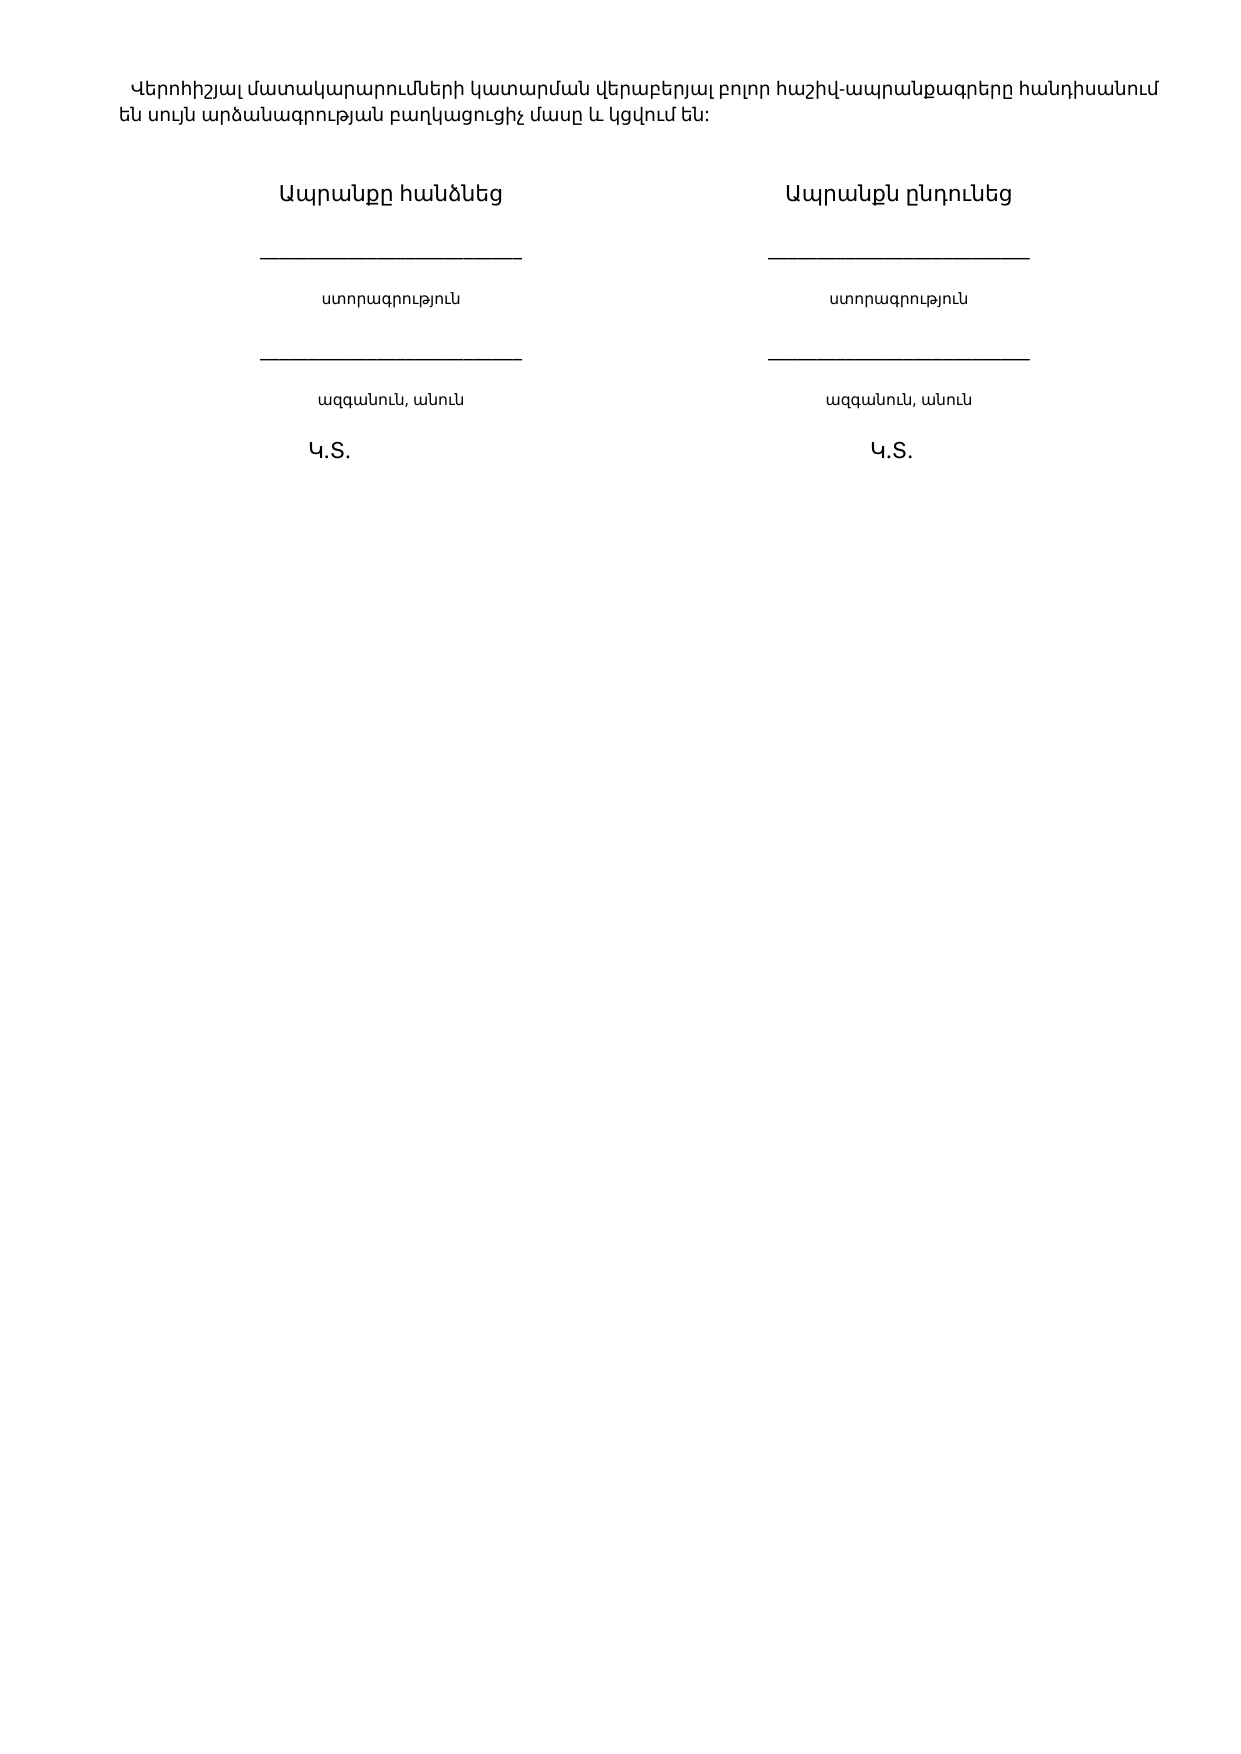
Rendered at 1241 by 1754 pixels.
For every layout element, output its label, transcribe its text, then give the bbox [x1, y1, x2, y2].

table_cell ___________________________ ստորագրություն [137, 233, 645, 334]
text Վերոհիշյալ մատակարարումների կատարման վերաբերյալ բոլոր հաշիվ-ապրանքագրերը հանդիսանում են սույն արձանագրության բաղկացուցիչ մասը և կցվում են: [118, 75, 1171, 126]
table_cell Կ.Տ. [137, 435, 645, 489]
table_cell ___________________________ ազգանուն, անուն [137, 334, 645, 434]
table_header Ապրանքը հանձնեց [137, 178, 645, 233]
table_header Ապրանքն ընդունեց [645, 178, 1153, 233]
table_cell Կ.Տ. [645, 435, 1153, 489]
table_cell ___________________________ ստորագրություն [645, 233, 1153, 334]
table_cell ___________________________ ազգանուն, անուն [645, 334, 1153, 434]
